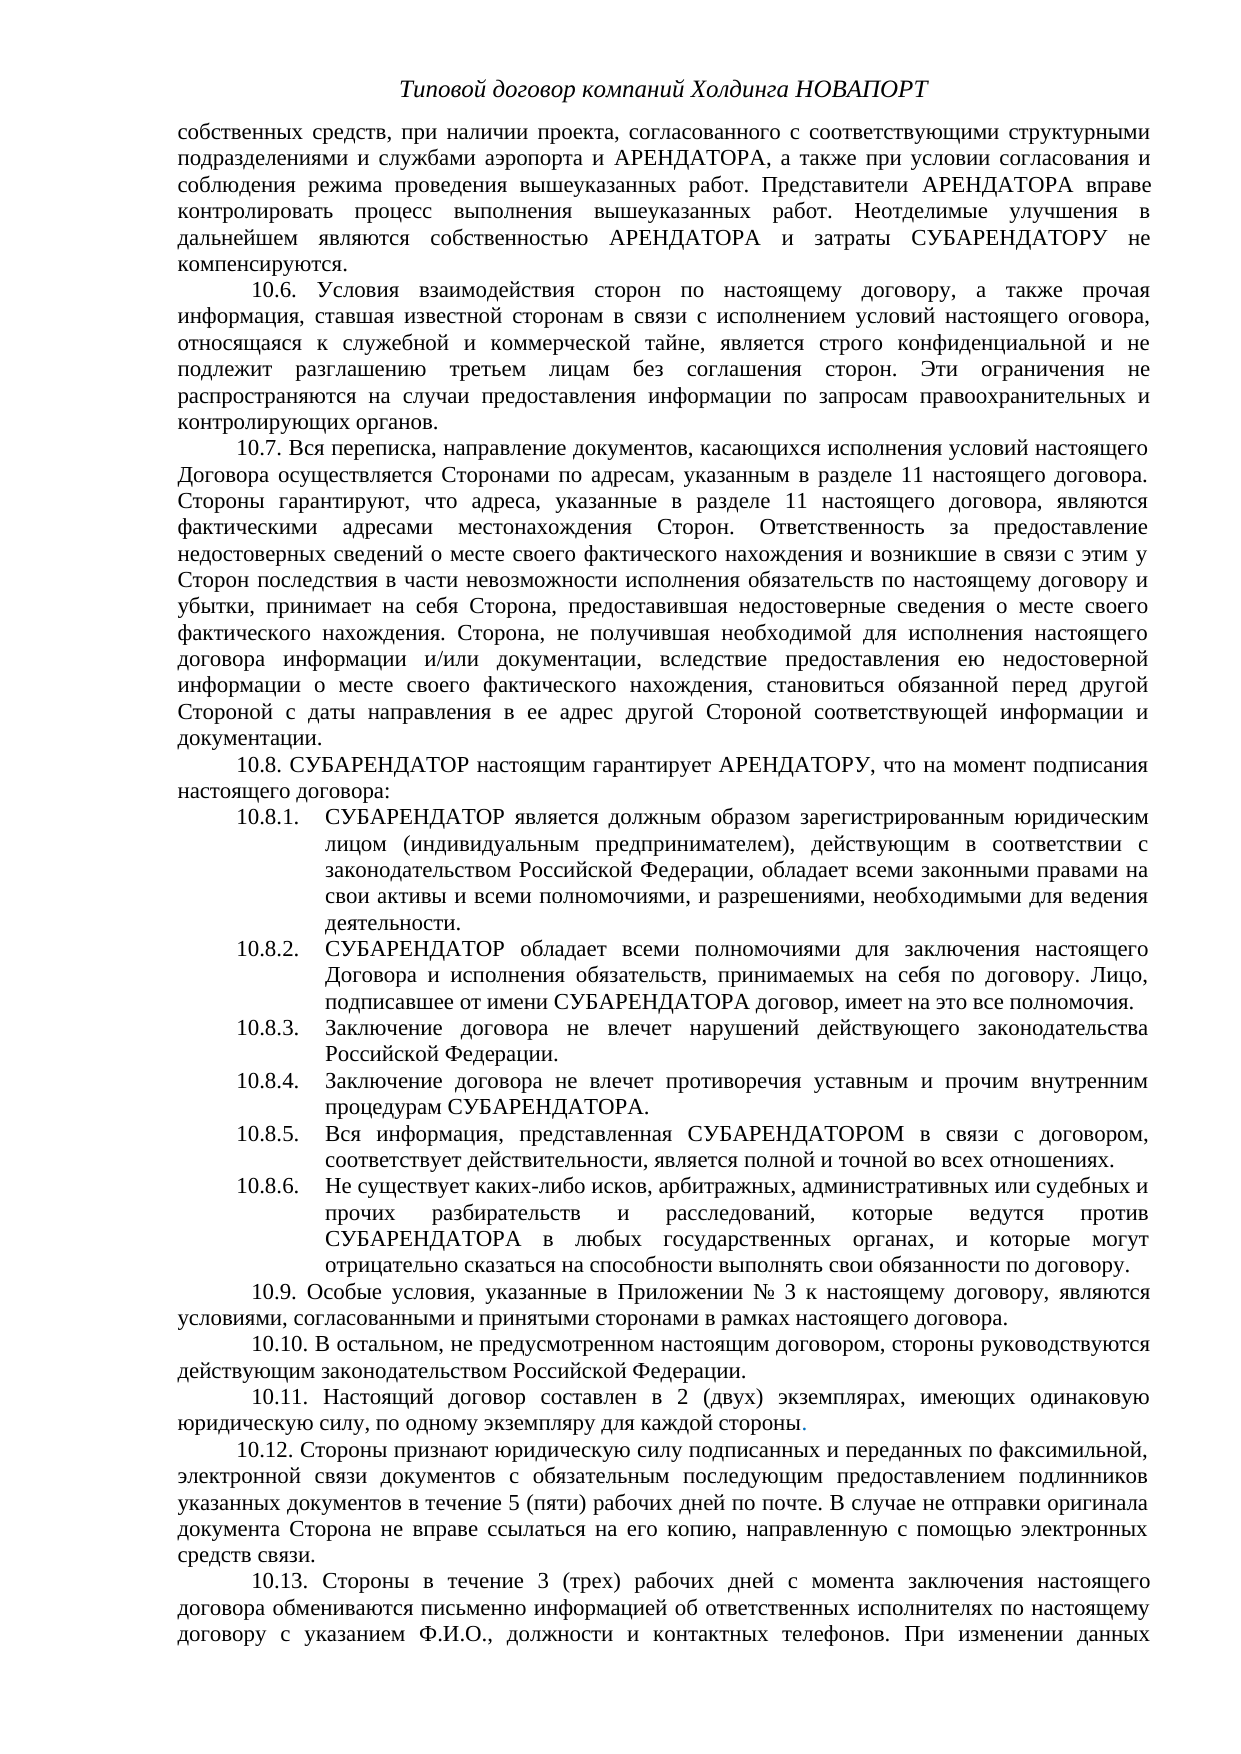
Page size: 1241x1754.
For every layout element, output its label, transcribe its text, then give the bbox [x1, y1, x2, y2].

text 10.8. СУБАРЕНДАТОР настоящим гарантирует АРЕНДАТОРУ, что на момент подписания настоящего договора: [177, 751, 1149, 803]
list Заключение договора не влечет нарушений действующего законодательства Российской Федерации. [236, 1014, 1149, 1067]
list Заключение договора не влечет противоречия уставным и прочим внутренним процедурам СУБАРЕНДАТОРА. [236, 1067, 1149, 1119]
list Вся информация, представленная СУБАРЕНДАТОРОМ в связи с договором, соответствует действительности, является полной и точной во всех отношениях. [236, 1119, 1149, 1172]
text 10.10. В остальном, не предусмотренном настоящим договором, стороны руководствуются действующим законодательством Российской Федерации. [177, 1330, 1152, 1383]
text 10.6. Условия взаимодействия сторон по настоящему договору, а также прочая информация, ставшая известной сторонам в связи с исполнением условий настоящего оговора, относящаяся к служебной и коммерческой тайне, является строго конфиденциальной и не подлежит разглашению третьем лицам без соглашения сторон. Эти ограничения не распространяются на случаи предоставления информации по запросам правоохранительных и контролирующих органов. [177, 276, 1152, 434]
text 10.7. Вся переписка, направление документов, касающихся исполнения условий настоящего Договора осуществляется Сторонами по адресам, указанным в разделе 11 настоящего договора. Стороны гарантируют, что адреса, указанные в разделе 11 настоящего договора, являются фактическими адресами местонахождения Сторон. Ответственность за предоставление недостоверных сведений о месте своего фактического нахождения и возникшие в связи с этим у Сторон последствия в части невозможности исполнения обязательств по настоящему договору и убытки, принимает на себя Сторона, предоставившая недостоверные сведения о месте своего фактического нахождения. Сторона, не получившая необходимой для исполнения настоящего договора информации и/или документации, вследствие предоставления ею недостоверной информации о месте своего фактического нахождения, становиться обязанной перед другой Стороной с даты направления в ее адрес другой Стороной соответствующей информации и документации. [177, 434, 1149, 751]
text 10.11. Настоящий договор составлен в 2 (двух) экземплярах, имеющих одинаковую юридическую силу, по одному экземпляру для каждой стороны. [177, 1383, 1152, 1436]
list СУБАРЕНДАТОР является должным образом зарегистрированным юридическим лицом (индивидуальным предпринимателем), действующим в соответствии с законодательством Российской Федерации, обладает всеми законными правами на свои активы и всеми полномочиями, и разрешениями, необходимыми для ведения деятельности. [236, 803, 1149, 935]
list СУБАРЕНДАТОР обладает всеми полномочиями для заключения настоящего Договора и исполнения обязательств, принимаемых на себя по договору. Лицо, подписавшее от имени СУБАРЕНДАТОРА договор, имеет на это все полномочия. [236, 935, 1149, 1014]
text 10.9. Особые условия, указанные в Приложении № 3 к настоящему договору, являются условиями, согласованными и принятыми сторонами в рамках настоящего договора. [177, 1278, 1152, 1330]
list Не существует каких-либо исков, арбитражных, административных или судебных и прочих разбирательств и расследований, которые ведутся против СУБАРЕНДАТОРА в любых государственных органах, и которые могут отрицательно сказаться на способности выполнять свои обязанности по договору. [236, 1172, 1149, 1278]
text 10.12. Стороны признают юридическую силу подписанных и переданных по факсимильной, электронной связи документов с обязательным последующим предоставлением подлинников указанных документов в течение 5 (пяти) рабочих дней по почте. В случае не отправки оригинала документа Сторона не вправе ссылаться на его копию, направленную с помощью электронных средств связи. [177, 1436, 1149, 1568]
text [177, 118, 1152, 276]
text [177, 1568, 1152, 1647]
